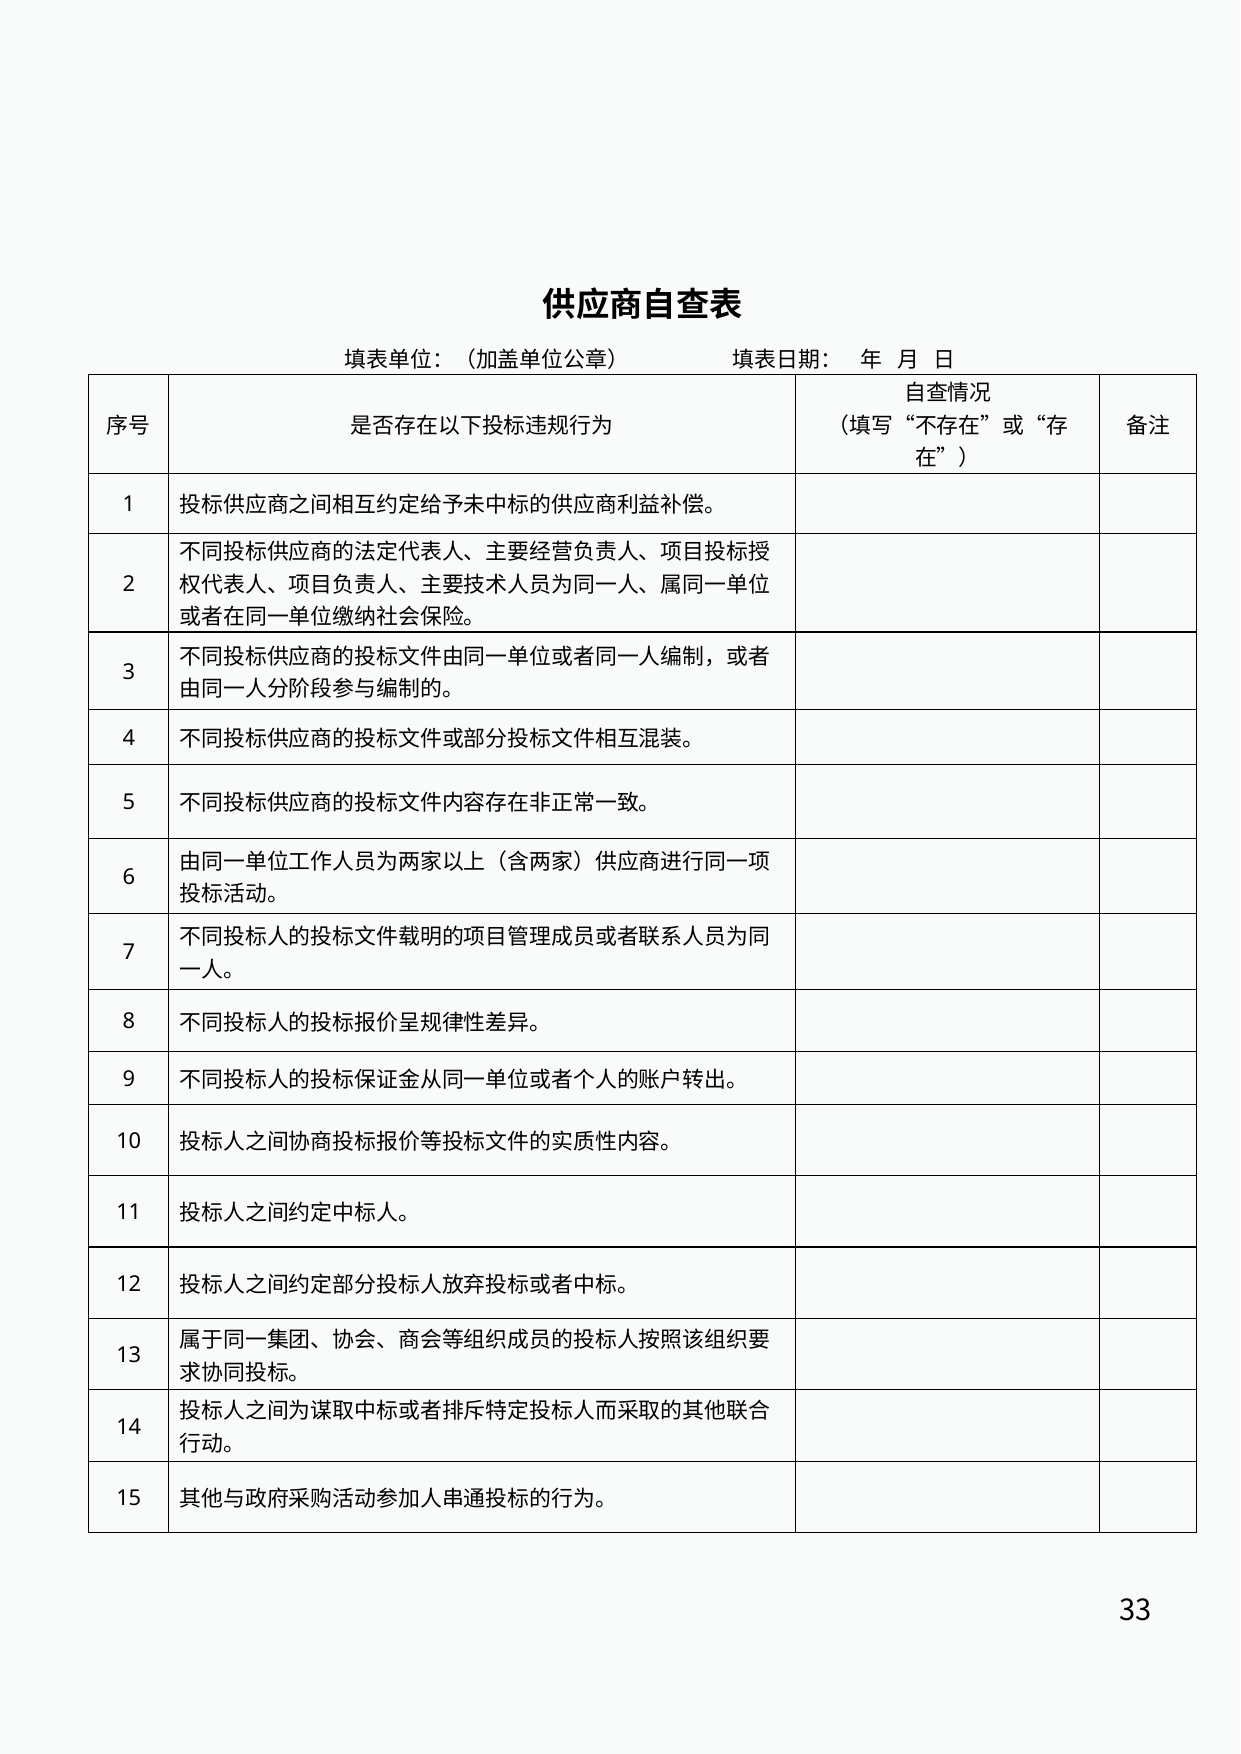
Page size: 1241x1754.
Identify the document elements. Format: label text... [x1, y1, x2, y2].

table_cell [1100, 474, 1196, 533]
table_cell [1100, 1052, 1196, 1103]
table_cell 不同投标供应商的投标文件内容存在非正常一致。 [169, 765, 795, 838]
table_cell [796, 534, 1099, 631]
table_cell 不同投标人的投标保证金从同一单位或者个人的账户转出。 [169, 1052, 795, 1103]
table_cell 3 [89, 633, 168, 709]
table_cell [796, 633, 1099, 709]
table_cell 7 [89, 914, 168, 989]
table_cell [796, 839, 1099, 913]
table_cell [1100, 1319, 1196, 1389]
table_cell 11 [89, 1176, 168, 1246]
table_cell 不同投标人的投标报价呈规律性差异。 [169, 990, 795, 1051]
table_cell [796, 1390, 1099, 1461]
table_cell 属于同一集团、协会、商会等组织成员的投标人按照该组织要求协同投标。 [169, 1319, 795, 1389]
table_cell 4 [89, 710, 168, 763]
table_cell 投标人之间协商投标报价等投标文件的实质性内容。 [169, 1105, 795, 1175]
table_cell [1100, 914, 1196, 989]
text 填表单位：（加盖单位公章） 填表日期： 年 月 日 [146, 341, 1154, 374]
table_cell 1 [89, 474, 168, 533]
table_cell 由同一单位工作人员为两家以上（含两家）供应商进行同一项投标活动。 [169, 839, 795, 913]
table_cell [1100, 839, 1196, 913]
table_cell [1100, 1248, 1196, 1318]
table_header 自查情况 （填写“不存在”或“存在”） [796, 375, 1099, 472]
table_cell 12 [89, 1248, 168, 1318]
table_cell 15 [89, 1462, 168, 1532]
table_cell 5 [89, 765, 168, 838]
table_cell 投标人之间为谋取中标或者排斥特定投标人而采取的其他联合行动。 [169, 1390, 795, 1461]
table_cell [796, 914, 1099, 989]
table_cell [796, 1176, 1099, 1246]
table_cell [1100, 1462, 1196, 1532]
table_cell 14 [89, 1390, 168, 1461]
table_header 序号 [89, 375, 168, 472]
table_cell [1100, 710, 1196, 763]
table_cell 6 [89, 839, 168, 913]
table_cell [1100, 1390, 1196, 1461]
table_cell 2 [89, 534, 168, 631]
table_header 备注 [1100, 375, 1196, 472]
table_cell [1100, 1105, 1196, 1175]
table_cell 投标人之间约定中标人。 [169, 1176, 795, 1246]
table_cell [796, 990, 1099, 1051]
table_cell 不同投标供应商的法定代表人、主要经营负责人、项目投标授权代表人、项目负责人、主要技术人员为同一人、属同一单位或者在同一单位缴纳社会保险。 [169, 534, 795, 631]
table_cell [796, 1052, 1099, 1103]
table_cell [1100, 633, 1196, 709]
table_cell 不同投标人的投标文件载明的项目管理成员或者联系人员为同一人。 [169, 914, 795, 989]
table_cell [796, 1248, 1099, 1318]
table_cell 不同投标供应商的投标文件或部分投标文件相互混装。 [169, 710, 795, 763]
table_cell [1100, 534, 1196, 631]
table_cell 不同投标供应商的投标文件由同一单位或者同一人编制，或者由同一人分阶段参与编制的。 [169, 633, 795, 709]
table_cell [796, 765, 1099, 838]
table_cell 10 [89, 1105, 168, 1175]
table_cell 9 [89, 1052, 168, 1103]
table_cell [796, 1105, 1099, 1175]
table_cell [796, 1319, 1099, 1389]
table_header 是否存在以下投标违规行为 [169, 375, 795, 472]
table_cell [1100, 990, 1196, 1051]
subtitle 供应商自查表 [133, 283, 1152, 325]
table_cell [796, 1462, 1099, 1532]
table_cell 8 [89, 990, 168, 1051]
table_cell [1100, 765, 1196, 838]
table_cell 其他与政府采购活动参加人串通投标的行为。 [169, 1462, 795, 1532]
table_cell [796, 474, 1099, 533]
table_cell 投标人之间约定部分投标人放弃投标或者中标。 [169, 1248, 795, 1318]
table_cell [796, 710, 1099, 763]
table_cell [1100, 1176, 1196, 1246]
table_cell 13 [89, 1319, 168, 1389]
table_cell 投标供应商之间相互约定给予未中标的供应商利益补偿。 [169, 474, 795, 533]
